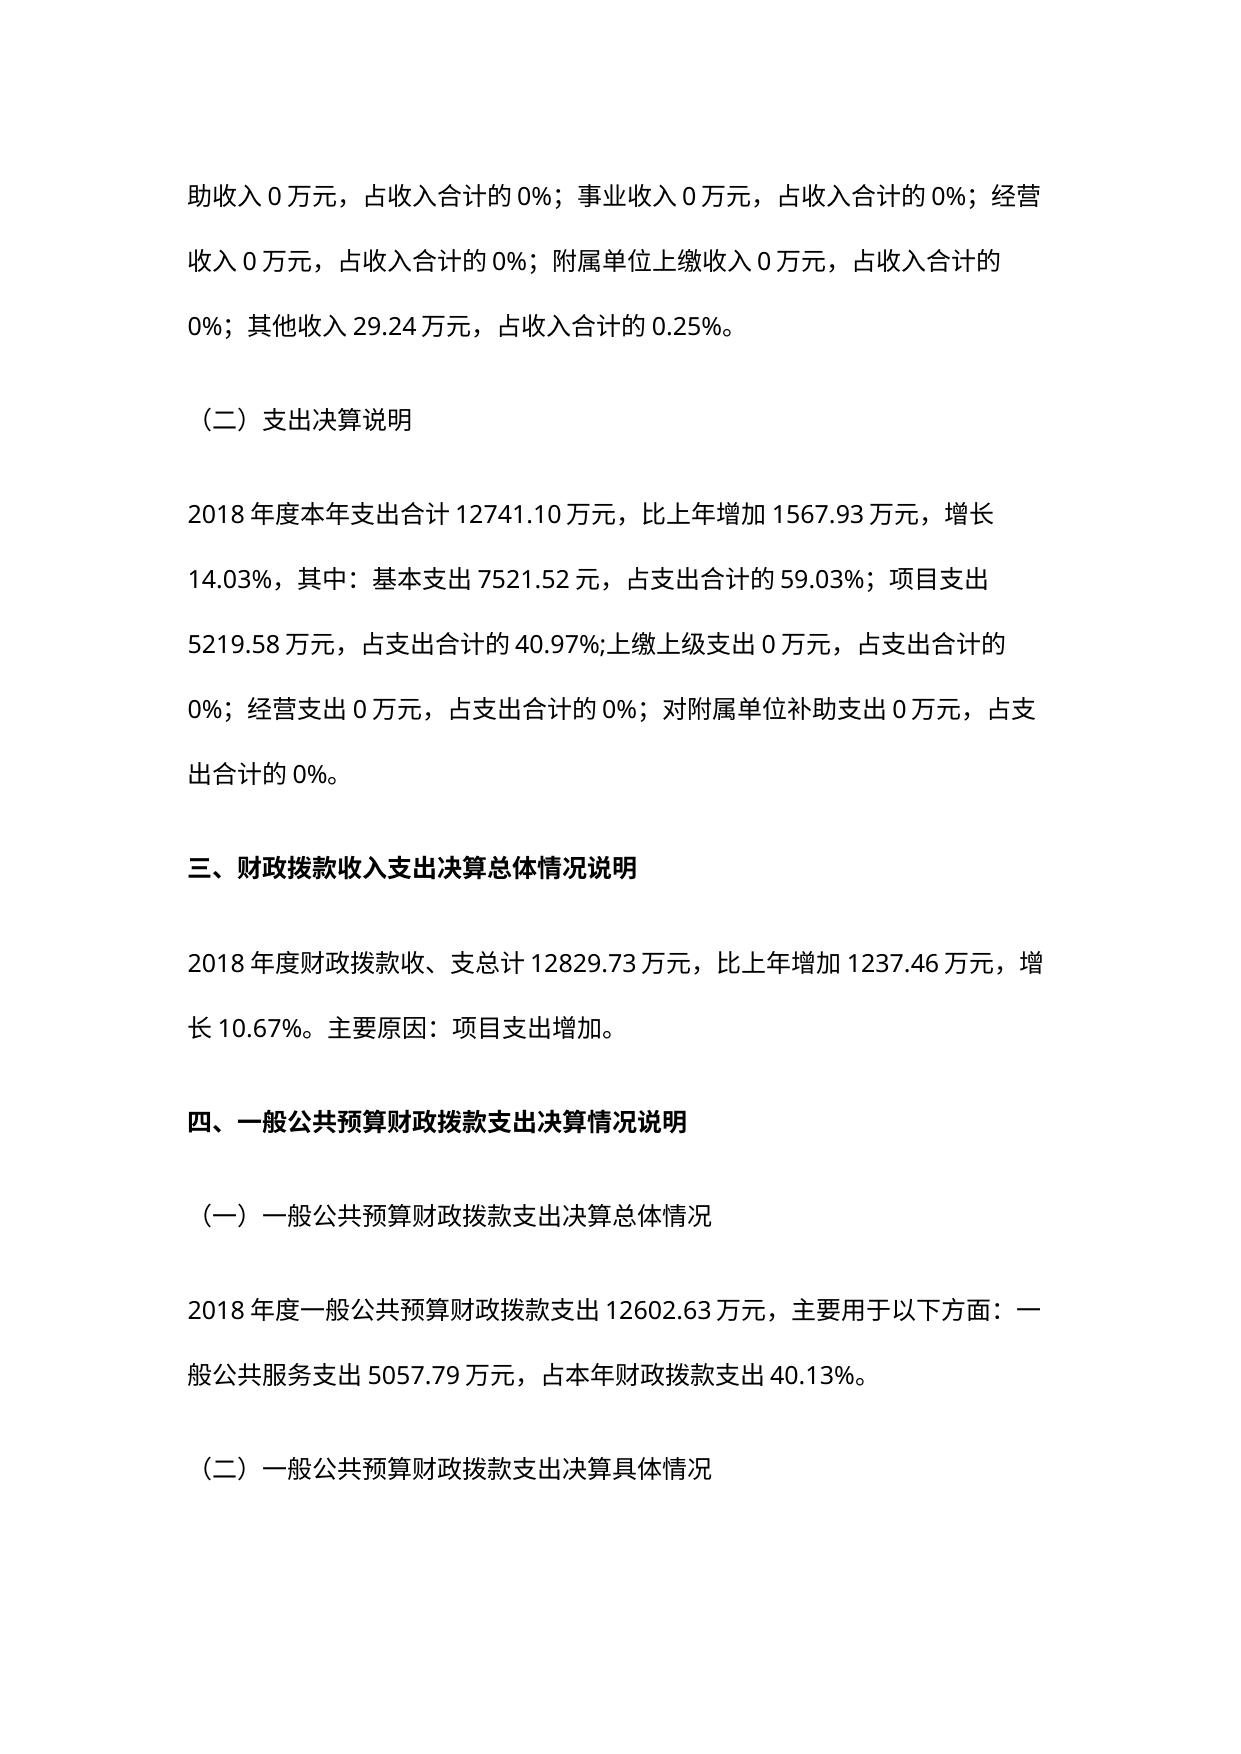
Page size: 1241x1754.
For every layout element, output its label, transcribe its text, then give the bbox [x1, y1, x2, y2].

text 四、一般公共预算财政拨款支出决算情况说明 [187, 1088, 1053, 1153]
text （二）支出决算说明 [187, 386, 1053, 451]
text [187, 162, 1053, 357]
text 三、财政拨款收入支出决算总体情况说明 [187, 834, 1053, 899]
text （一）一般公共预算财政拨款支出决算总体情况 [187, 1182, 1053, 1247]
text （二）一般公共预算财政拨款支出决算具体情况 [187, 1435, 1053, 1500]
text 2018年度一般公共预算财政拨款支出12602.63万元，主要用于以下方面：一般公共服务支出5057.79万元，占本年财政拨款支出40.13%。 [187, 1276, 1053, 1406]
text 2018年度本年支出合计12741.10万元，比上年增加1567.93万元，增长14.03%，其中：基本支出7521.52元，占支出合计的59.03%；项目支出5219.58万元，占支出合计的40.97%;上缴上级支出0万元，占支出合计的0%；经营支出0万元，占支出合计的0%；对附属单位补助支出0万元，占支出合计的0%。 [187, 480, 1053, 805]
text 2018年度财政拨款收、支总计12829.73万元，比上年增加1237.46万元，增长10.67%。主要原因：项目支出增加。 [187, 929, 1053, 1059]
